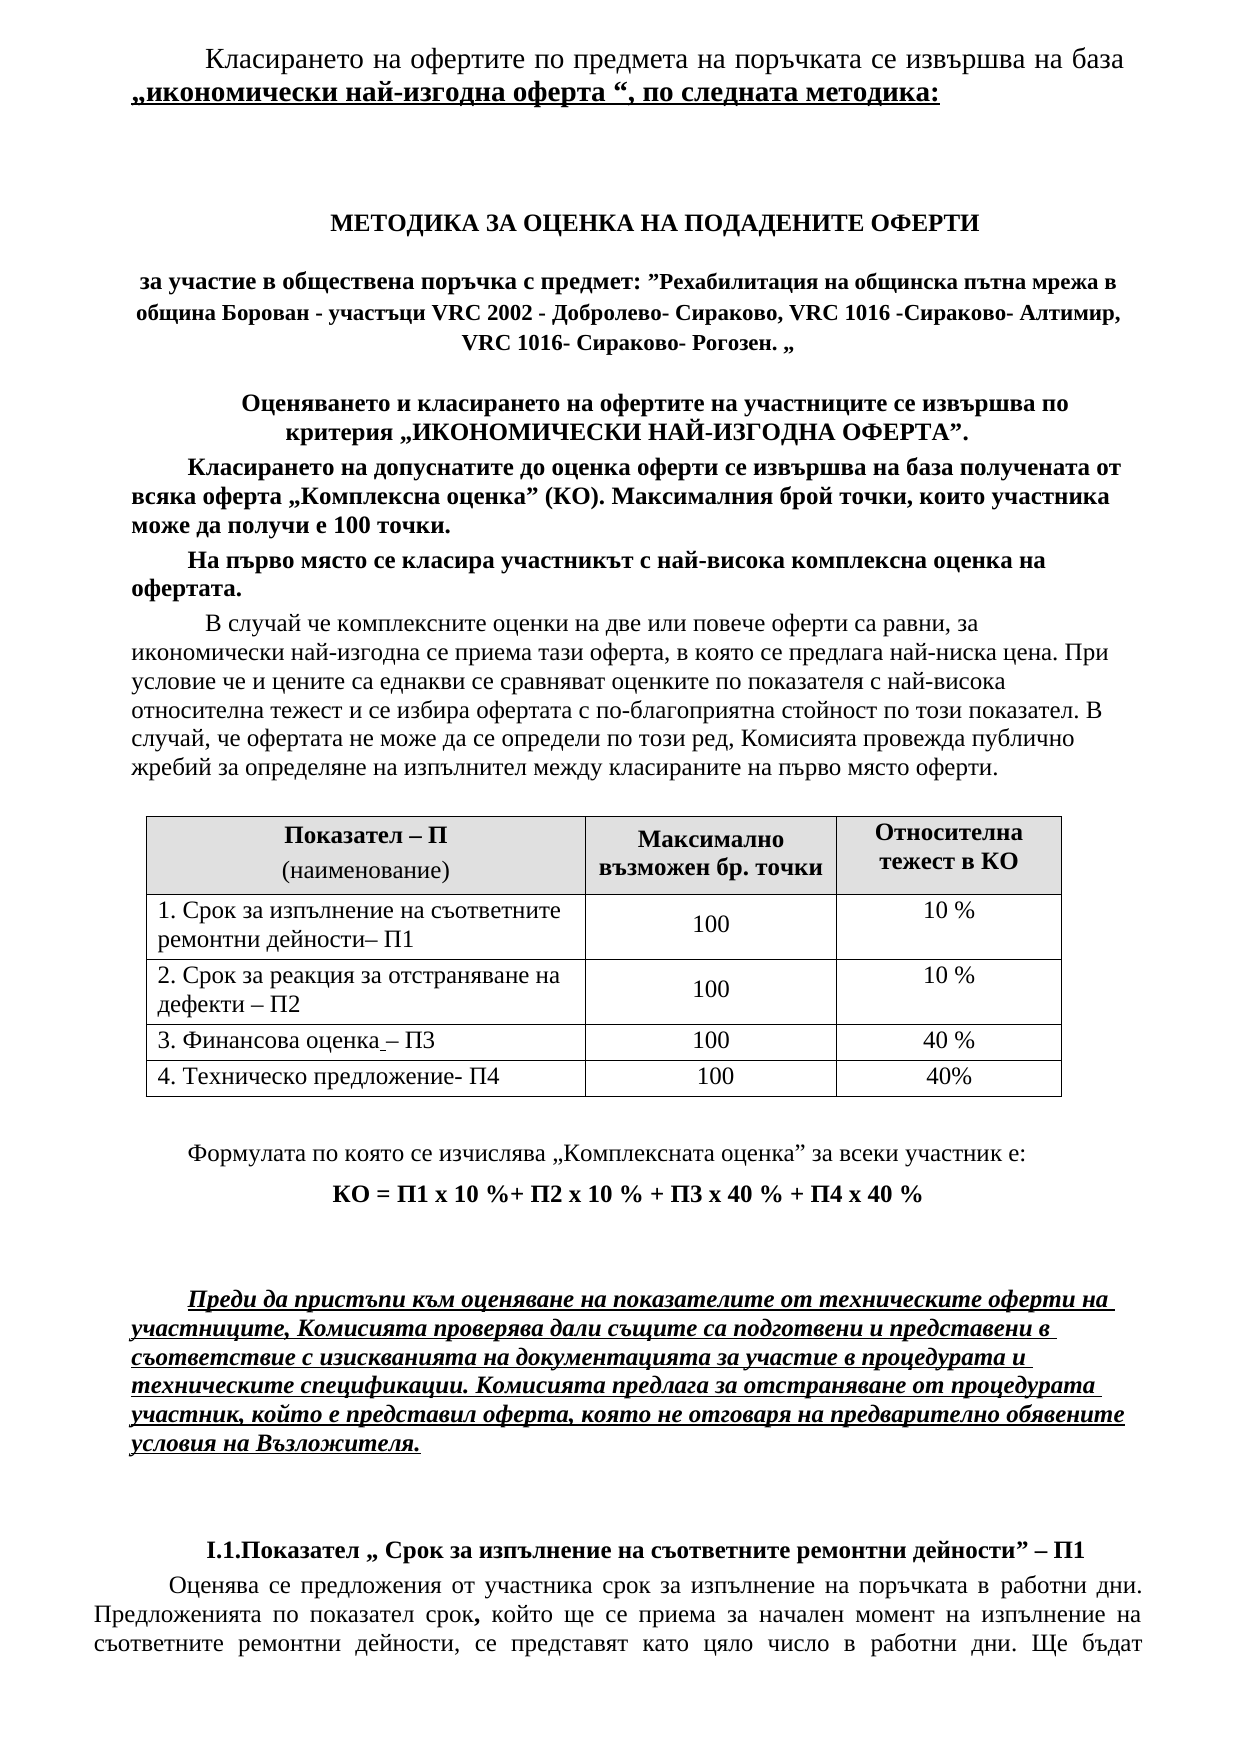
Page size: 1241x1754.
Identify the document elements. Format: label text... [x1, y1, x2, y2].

table_header Максимално възможен бр. точки [586, 817, 836, 894]
table_cell 100 [586, 895, 836, 959]
table_cell 100 [586, 960, 836, 1024]
text Класирането на офертите по предмета на поръчката се извършва на база „икономически най-изгодна оферта “, по следната методика: [131, 41, 1125, 108]
table_cell 10 % [837, 895, 1061, 959]
table_cell 40% [837, 1061, 1061, 1096]
table_cell 1. Срок за изпълнение на съответните ремонтни дейности– П1 [147, 895, 585, 959]
text Преди да пристъпи към оценяване на показателите от техническите оферти на участниците, Комисията проверява дали същите са подготвени и представени в съответствие с изискванията на документацията за участие в процедурата и техническите спецификации. Комисията предлага за отстраняване от процедурата участник, който е представил оферта, която не отговаря на предварително обявените условия на Възложителя. [131, 1426, 1125, 1457]
text Формулата по която се изчислява „Комплексната оценка” за всеки участник е: [131, 1138, 1125, 1167]
table_cell 40 % [837, 1025, 1061, 1060]
table_cell 100 [586, 1025, 836, 1060]
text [94, 1571, 1142, 1657]
text І.1.Показател „ Срок за изпълнение на съответните ремонтни дейности” – П1 [206, 1536, 1125, 1564]
text На първо място се класира участникът с най-висока комплексна оценка на офертата. [131, 545, 1125, 602]
table_cell 3. Финансова оценка – П3 [147, 1025, 585, 1060]
text КО = П1 х 10 %+ П2 х 10 % + П3 х 40 % + П4 х 40 % [131, 1179, 1125, 1208]
text МЕТОДИКА ЗА ОЦЕНКА НА ПОДАДЕНИТЕ ОФЕРТИ [131, 208, 1123, 237]
table_header Относителна тежест в КО [837, 817, 1061, 894]
text Преди да пристъпи към оценяване на показателите от техническите оферти на участниците, Комисията проверява дали същите са подготвени и представени в съответствие с изискванията на документацията за участие в процедурата и техническите спецификации. Комисията предлага за отстраняване от процедурата участник, който е представил оферта, която не отговаря на предварително обявените условия на Възложителя. [131, 1284, 1125, 1424]
table_cell 100 [586, 1061, 836, 1096]
text за участие в обществена поръчка с предмет: ”Рехабилитация на общинска пътна мрежа в община Борован - участъци VRC 2002 - Добролево- Сираково, VRC 1016 -Сираково- Алтимир, VRC 1016- Сираково- Рогозен. „ [131, 266, 1125, 356]
table_header Показател – П (наименование) [147, 817, 585, 894]
table_cell 10 % [837, 960, 1061, 1024]
text В случай че комплексните оценки на две или повече оферти са равни, за икономически най-изгодна се приема тази оферта, в която се предлага най-ниска цена. При условие че и цените са еднакви се сравняват оценките по показателя с най-висока относителна тежест и се избира офертата с по-благоприятна стойност по този показател. В случай, че офертата не може да се определи по този ред, Комисията провежда публично жребий за определяне на изпълнител между класираните на първо място оферти. [131, 608, 1125, 781]
text Класирането на допуснатите до оценка оферти се извършва на база получената от всяка оферта „Комплексна оценка” (КО). Максималния брой точки, които участника може да получи е 100 точки. [131, 452, 1125, 538]
table_cell 4. Техническо предложение- П4 [147, 1061, 585, 1096]
text Оценяването и класирането на офертите на участниците се извършва по критерия „Икономически най-изгодна оферта”. [131, 388, 1123, 446]
table_cell 2. Срок за реакция за отстраняване на дефекти – П2 [147, 960, 585, 1024]
